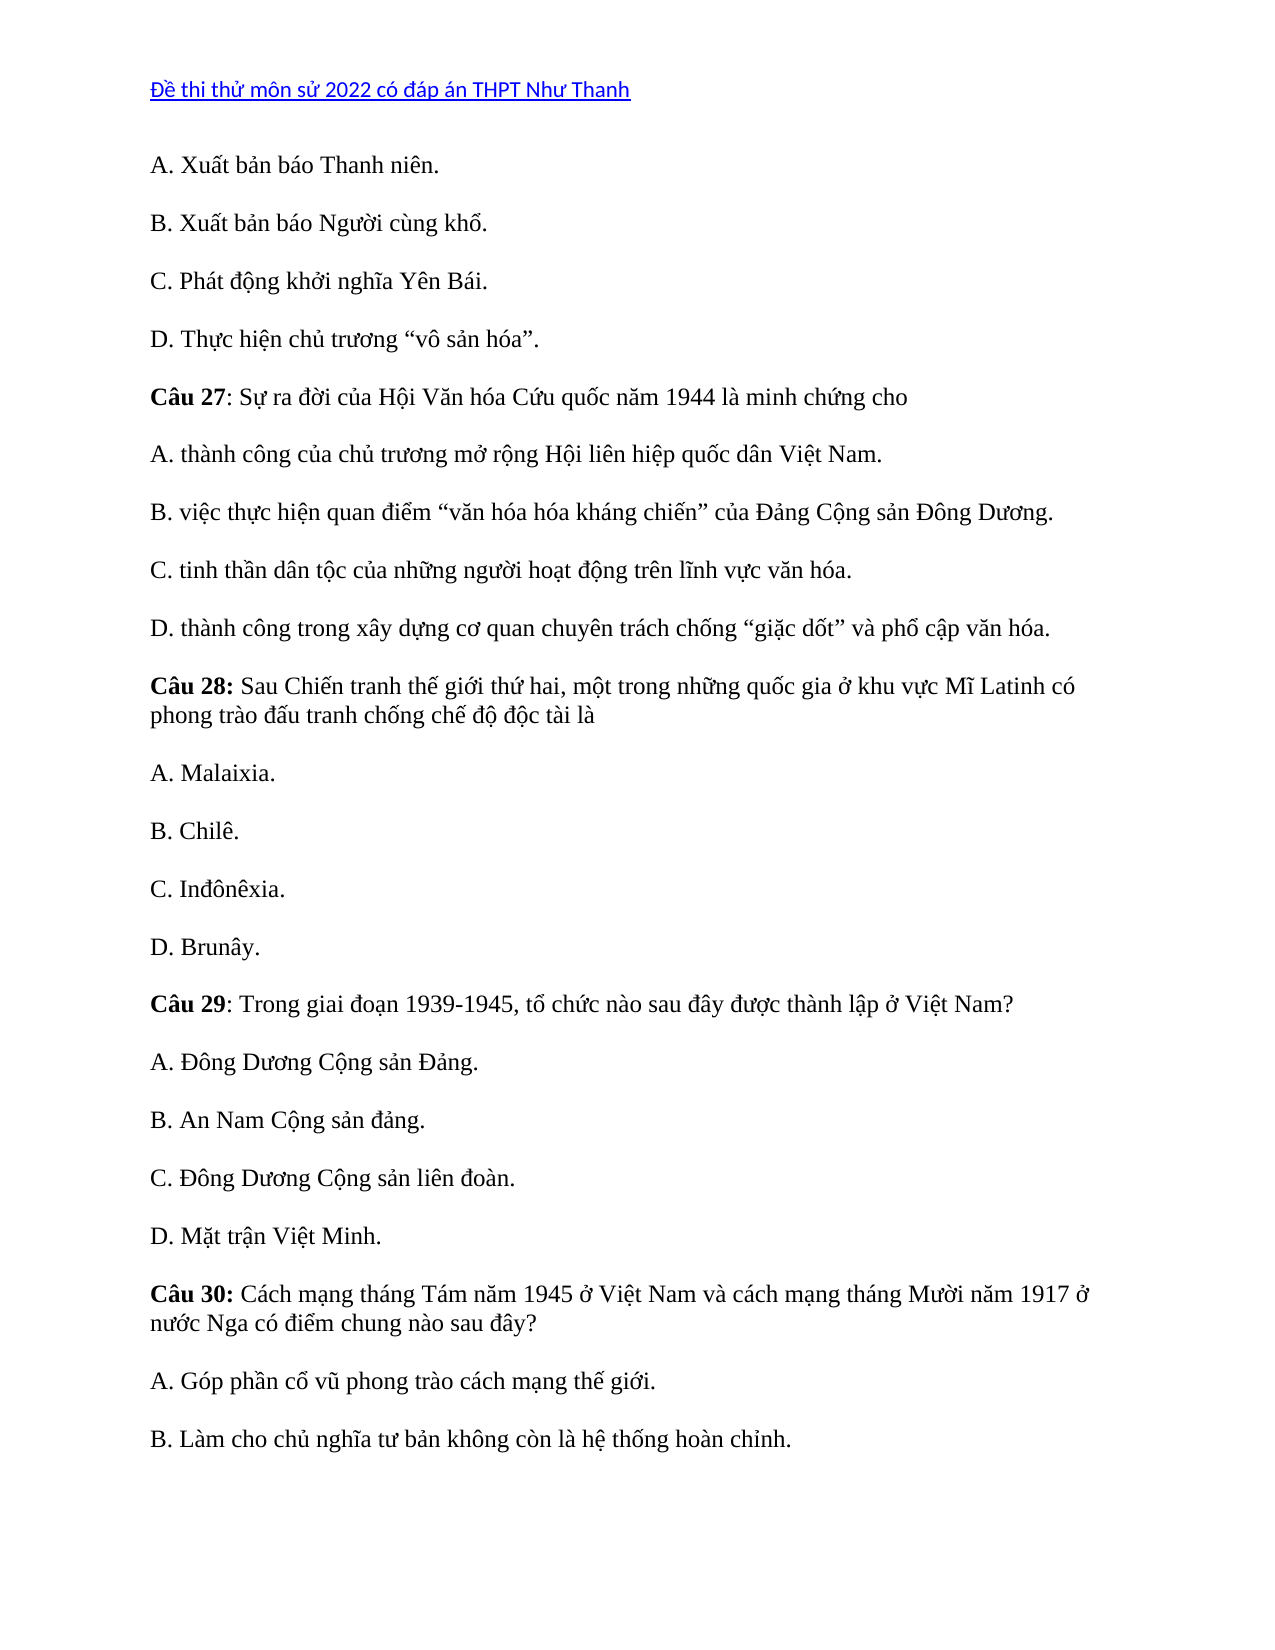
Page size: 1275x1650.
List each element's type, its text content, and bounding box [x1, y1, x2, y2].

text D. Thực hiện chủ trương “vô sản hóa”. [150, 324, 1125, 352]
text C. tinh thần dân tộc của những người hoạt động trên lĩnh vực văn hóa. [150, 555, 1125, 584]
text B. việc thực hiện quan điểm “văn hóa hóa kháng chiến” của Đảng Cộng sản Đông Dương. [150, 497, 1125, 526]
text Câu 27: Sự ra đời của Hội Văn hóa Cứu quốc năm 1944 là minh chứng cho [150, 382, 1125, 410]
text A. Xuất bản báo Thanh niên. [150, 150, 1125, 179]
text C. Phát động khởi nghĩa Yên Bái. [150, 266, 1125, 294]
text C. Đông Dương Cộng sản liên đoàn. [150, 1163, 1125, 1192]
text A. Malaixia. [150, 758, 1125, 787]
text B. Làm cho chủ nghĩa tư bản không còn là hệ thống hoàn chỉnh. [150, 1424, 1125, 1452]
text B. Xuất bản báo Người cùng khổ. [150, 208, 1125, 237]
text D. Mặt trận Việt Minh. [150, 1221, 1125, 1250]
text B. An Nam Cộng sản đảng. [150, 1105, 1125, 1134]
text Câu 28: Sau Chiến tranh thế giới thứ hai, một trong những quốc gia ở khu vực Mĩ Latinh có phong trào đấu tranh chống chế độ độc tài là [150, 671, 1125, 729]
text D. Brunây. [150, 932, 1125, 960]
text Câu 30: Cách mạng tháng Tám năm 1945 ở Việt Nam và cách mạng tháng Mười năm 1917 ở nước Nga có điểm chung nào sau đây? [150, 1279, 1125, 1337]
text A. Đông Dương Cộng sản Đảng. [150, 1047, 1125, 1076]
text A. Góp phần cổ vũ phong trào cách mạng thế giới. [150, 1366, 1125, 1394]
text B. Chilê. [150, 816, 1125, 844]
text D. thành công trong xây dựng cơ quan chuyên trách chống “giặc dốt” và phổ cập văn hóa. [150, 613, 1125, 642]
text A. thành công của chủ trương mở rộng Hội liên hiệp quốc dân Việt Nam. [150, 439, 1125, 468]
text Câu 29: Trong giai đoạn 1939-1945, tổ chức nào sau đây được thành lập ở Việt Nam? [150, 989, 1125, 1018]
text C. Inđônêxia. [150, 874, 1125, 902]
